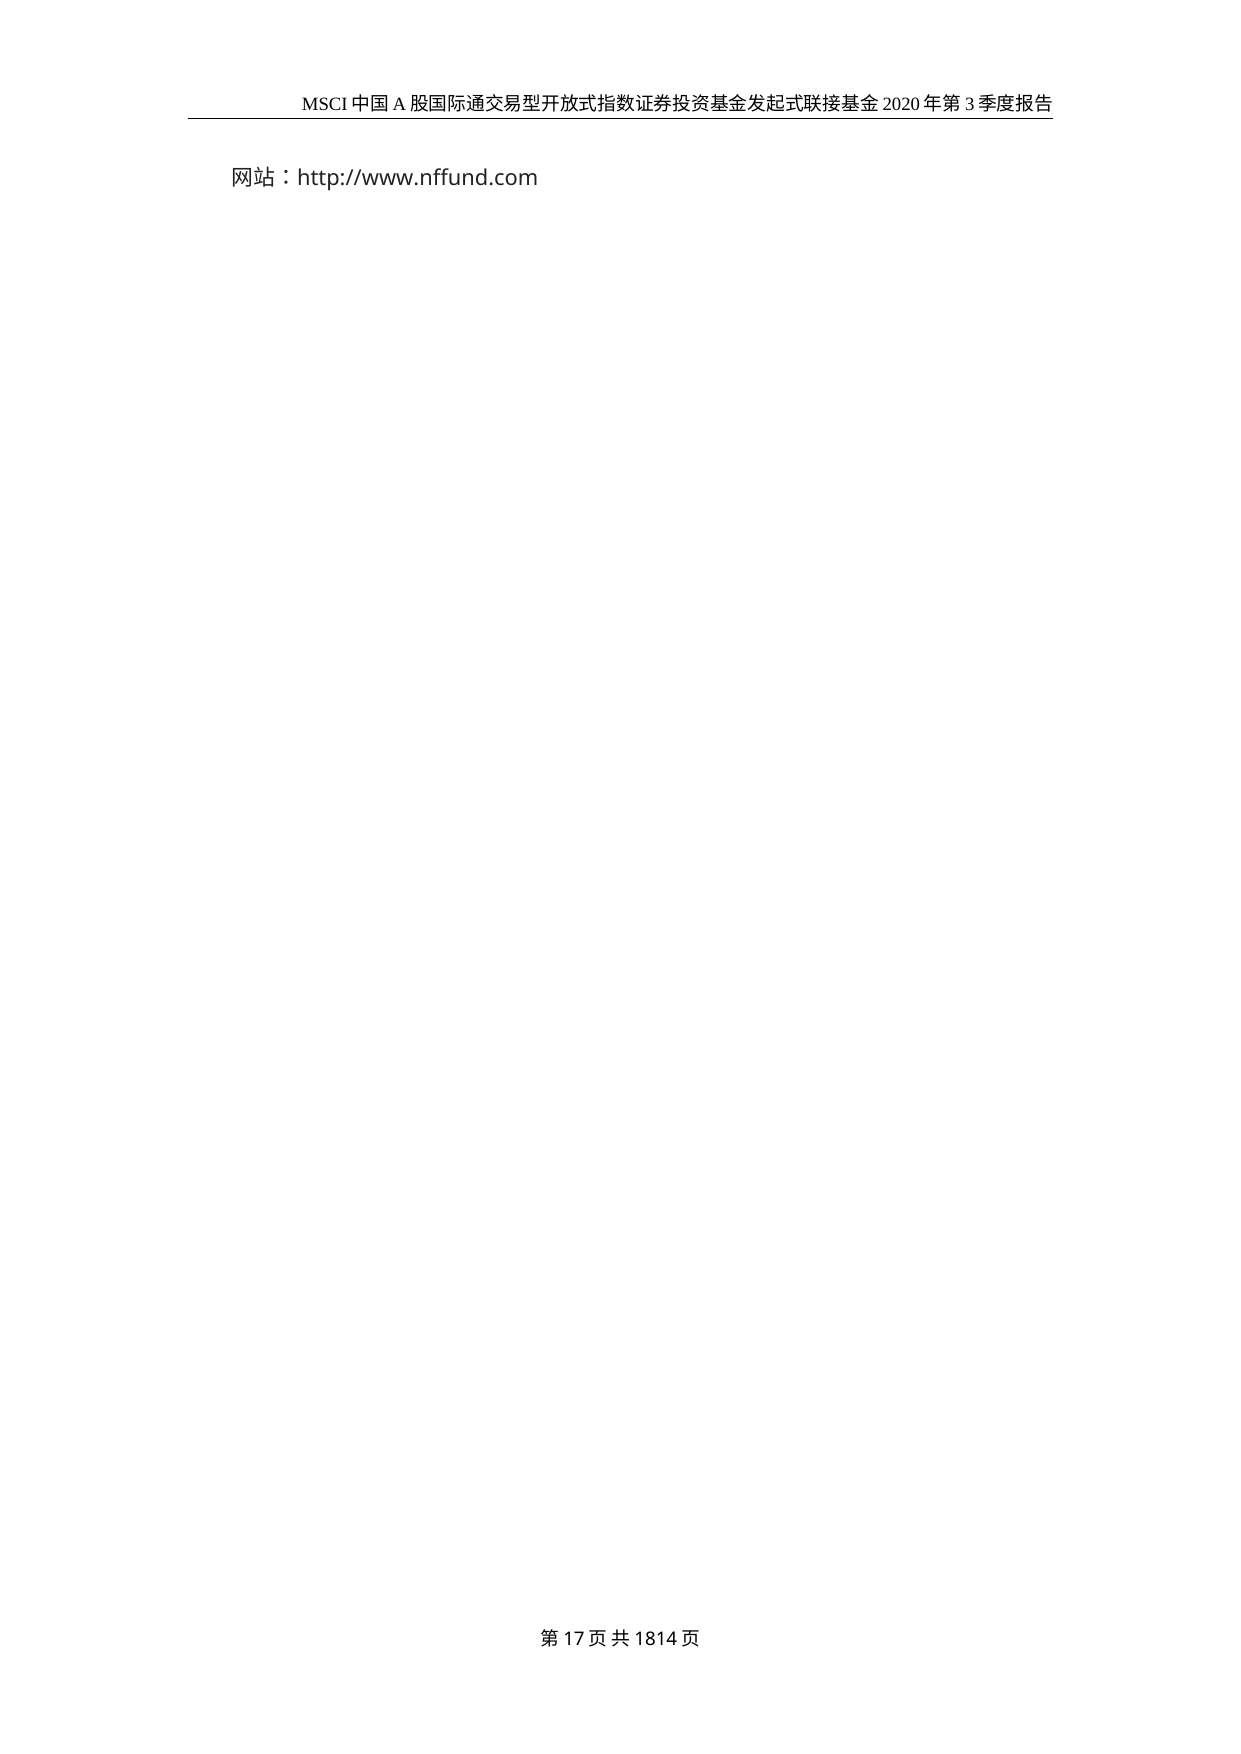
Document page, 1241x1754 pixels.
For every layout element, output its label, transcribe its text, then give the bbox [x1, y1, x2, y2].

text 网站：http://www.nffund.com [187, 162, 1053, 192]
